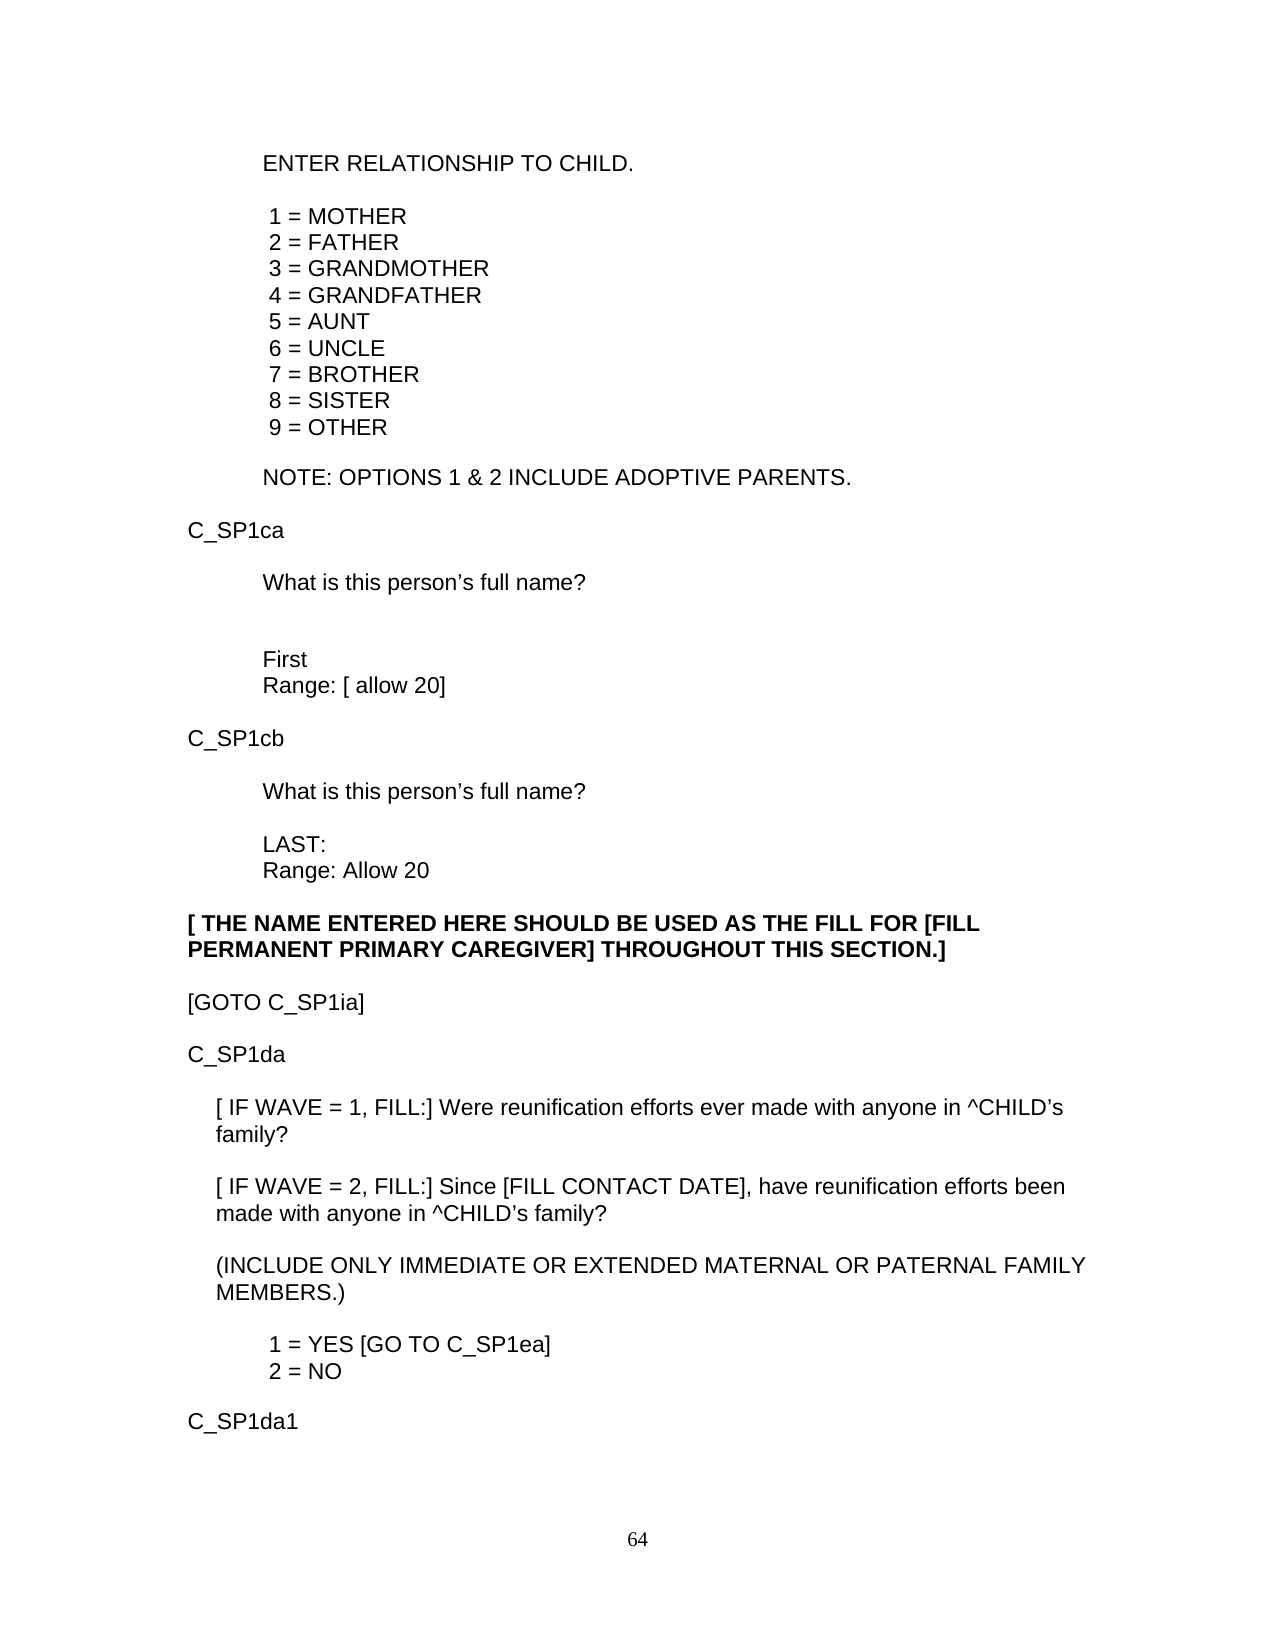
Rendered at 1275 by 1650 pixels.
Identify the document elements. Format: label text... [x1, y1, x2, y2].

text 6 = UNCLE [187, 334, 1087, 361]
text What is this person’s full name? [187, 778, 1087, 804]
text C_SP1cb [187, 725, 1087, 752]
text What is this person’s full name? [187, 569, 1087, 596]
text ENTER RELATIONSHIP TO CHILD. [187, 150, 1087, 176]
text [GOTO C_SP1ia] [187, 989, 1087, 1015]
text 4 = GRANDFATHER [187, 282, 1087, 308]
text 8 = SISTER [187, 387, 1087, 413]
text 2 = FATHER [187, 229, 1087, 255]
text [ IF WAVE = 2, FILL:] Since [FILL CONTACT DATE], have reunification efforts been made with anyone in ^CHILD’s family? [216, 1173, 1087, 1226]
text C_SP1da1 [187, 1408, 1087, 1434]
text 5 = AUNT [187, 308, 1087, 334]
text 9 = OTHER [187, 413, 1087, 440]
text (INCLUDE ONLY IMMEDIATE OR EXTENDED MATERNAL OR PATERNAL FAMILY MEMBERS.) [216, 1252, 1087, 1305]
text NOTE: OPTIONS 1 & 2 INCLUDE ADOPTIVE PARENTS. [187, 464, 1087, 490]
text [ IF WAVE = 1, FILL:] Were reunification efforts ever made with anyone in ^CHILD’s family? [216, 1094, 1087, 1147]
text 3 = GRANDMOTHER [187, 255, 1087, 282]
text [ THE NAME ENTERED HERE SHOULD BE USED AS THE FILL FOR [FILL PERMANENT PRIMARY CAREGIVER] THROUGHOUT THIS SECTION.] [187, 910, 1087, 962]
text Range: [ allow 20] [187, 672, 1087, 699]
text Range: Allow 20 [187, 857, 1087, 883]
text First [187, 646, 1087, 672]
text 7 = BROTHER [187, 361, 1087, 387]
text 2 = NO [187, 1358, 1087, 1384]
text 1 = YES [GO TO C_SP1ea] [187, 1331, 1087, 1358]
text 1 = MOTHER [187, 203, 1087, 229]
text C_SP1da [187, 1041, 1087, 1068]
text LAST: [187, 831, 1087, 857]
text C_SP1ca [187, 517, 1087, 543]
